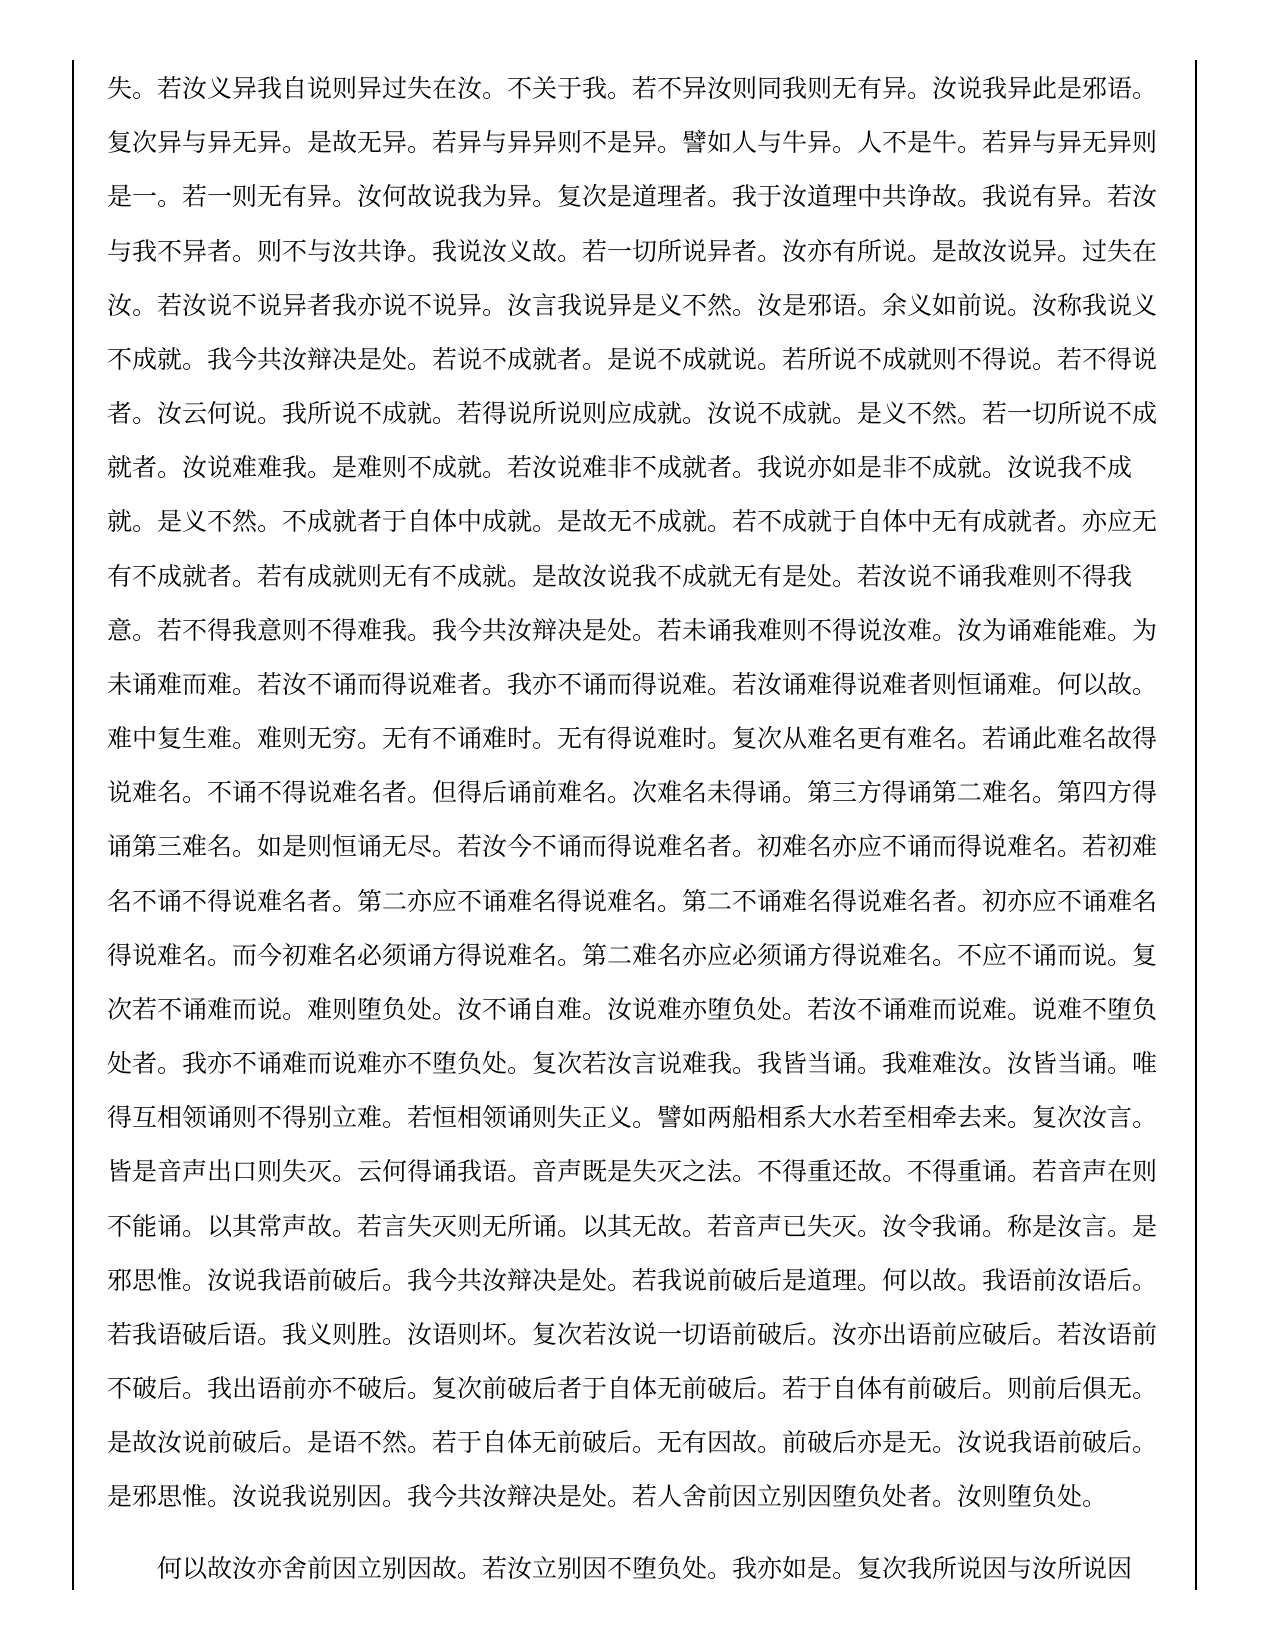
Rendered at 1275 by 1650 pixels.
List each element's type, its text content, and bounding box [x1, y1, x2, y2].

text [107, 1548, 1159, 1584]
text 失。若汝义异我自说则异过失在汝。不关于我。若不异汝则同我则无有异。汝说我异此是邪语。复次异与异无异。是故无异。若异与异异则不是异。譬如人与牛异。人不是牛。若异与异无异则是一。若一则无有异。汝何故说我为异。复次是道理者。我于汝道理中共诤故。我说有异。若汝与我不异者。则不与汝共诤。我说汝义故。若一切所说异者。汝亦有所说。是故汝说异。过失在汝。若汝说不说异者我亦说不说异。汝言我说异是义不然。汝是邪语。余义如前说。汝称我说义不成就。我今共汝辩决是处。若说不成就者。是说不成就说。若所说不成就则不得说。若不得说者。汝云何说。我所说不成就。若得说所说则应成就。汝说不成就。是义不然。若一切所说不成就者。汝说难难我。是难则不成就。若汝说难非不成就者。我说亦如是非不成就。汝说我不成 就。是义不然。不成就者于自体中成就。是故无不成就。若不成就于自体中无有成就者。亦应无有不成就者。若有成就则无有不成就。是故汝说我不成就无有是处。若汝说不诵我难则不得我 意。若不得我意则不得难我。我今共汝辩决是处。若未诵我难则不得说汝难。汝为诵难能难。为未诵难而难。若汝不诵而得说难者。我亦不诵而得说难。若汝诵难得说难者则恒诵难。何以故。难中复生难。难则无穷。无有不诵难时。无有得说难时。复次从难名更有难名。若诵此难名故得说难名。不诵不得说难名者。但得后诵前难名。次难名未得诵。第三方得诵第二难名。第四方得诵第三难名。如是则恒诵无尽。若汝今不诵而得说难名者。初难名亦应不诵而得说难名。若初难名不诵不得说难名者。第二亦应不诵难名得说难名。第二不诵难名得说难名者。初亦应不诵难名得说难名。而今初难名必须诵方得说难名。第二难名亦应必须诵方得说难名。不应不诵而说。复次若不诵难而说。难则堕负处。汝不诵自难。汝说难亦堕负处。若汝不诵难而说难。说难不堕负处者。我亦不诵难而说难亦不堕负处。复次若汝言说难我。我皆当诵。我难难汝。汝皆当诵。唯得互相领诵则不得别立难。若恒相领诵则失正义。譬如两船相系大水若至相牵去来。复次汝言。皆是音声出口则失灭。云何得诵我语。音声既是失灭之法。不得重还故。不得重诵。若音声在则不能诵。以其常声故。若言失灭则无所诵。以其无故。若音声已失灭。汝令我诵。称是汝言。是邪思惟。汝说我语前破后。我今共汝辩决是处。若我说前破后是道理。何以故。我语前汝语后。若我语破后语。我义则胜。汝语则坏。复次若汝说一切语前破后。汝亦出语前应破后。若汝语前不破后。我出语前亦不破后。复次前破后者于自体无前破后。若于自体有前破后。则前后俱无。是故汝说前破后。是语不然。若于自体无前破后。无有因故。前破后亦是无。汝说我语前破后。是邪思惟。汝说我说别因。我今共汝辩决是处。若人舍前因立别因堕负处者。汝则堕负处。 [107, 69, 1159, 1513]
